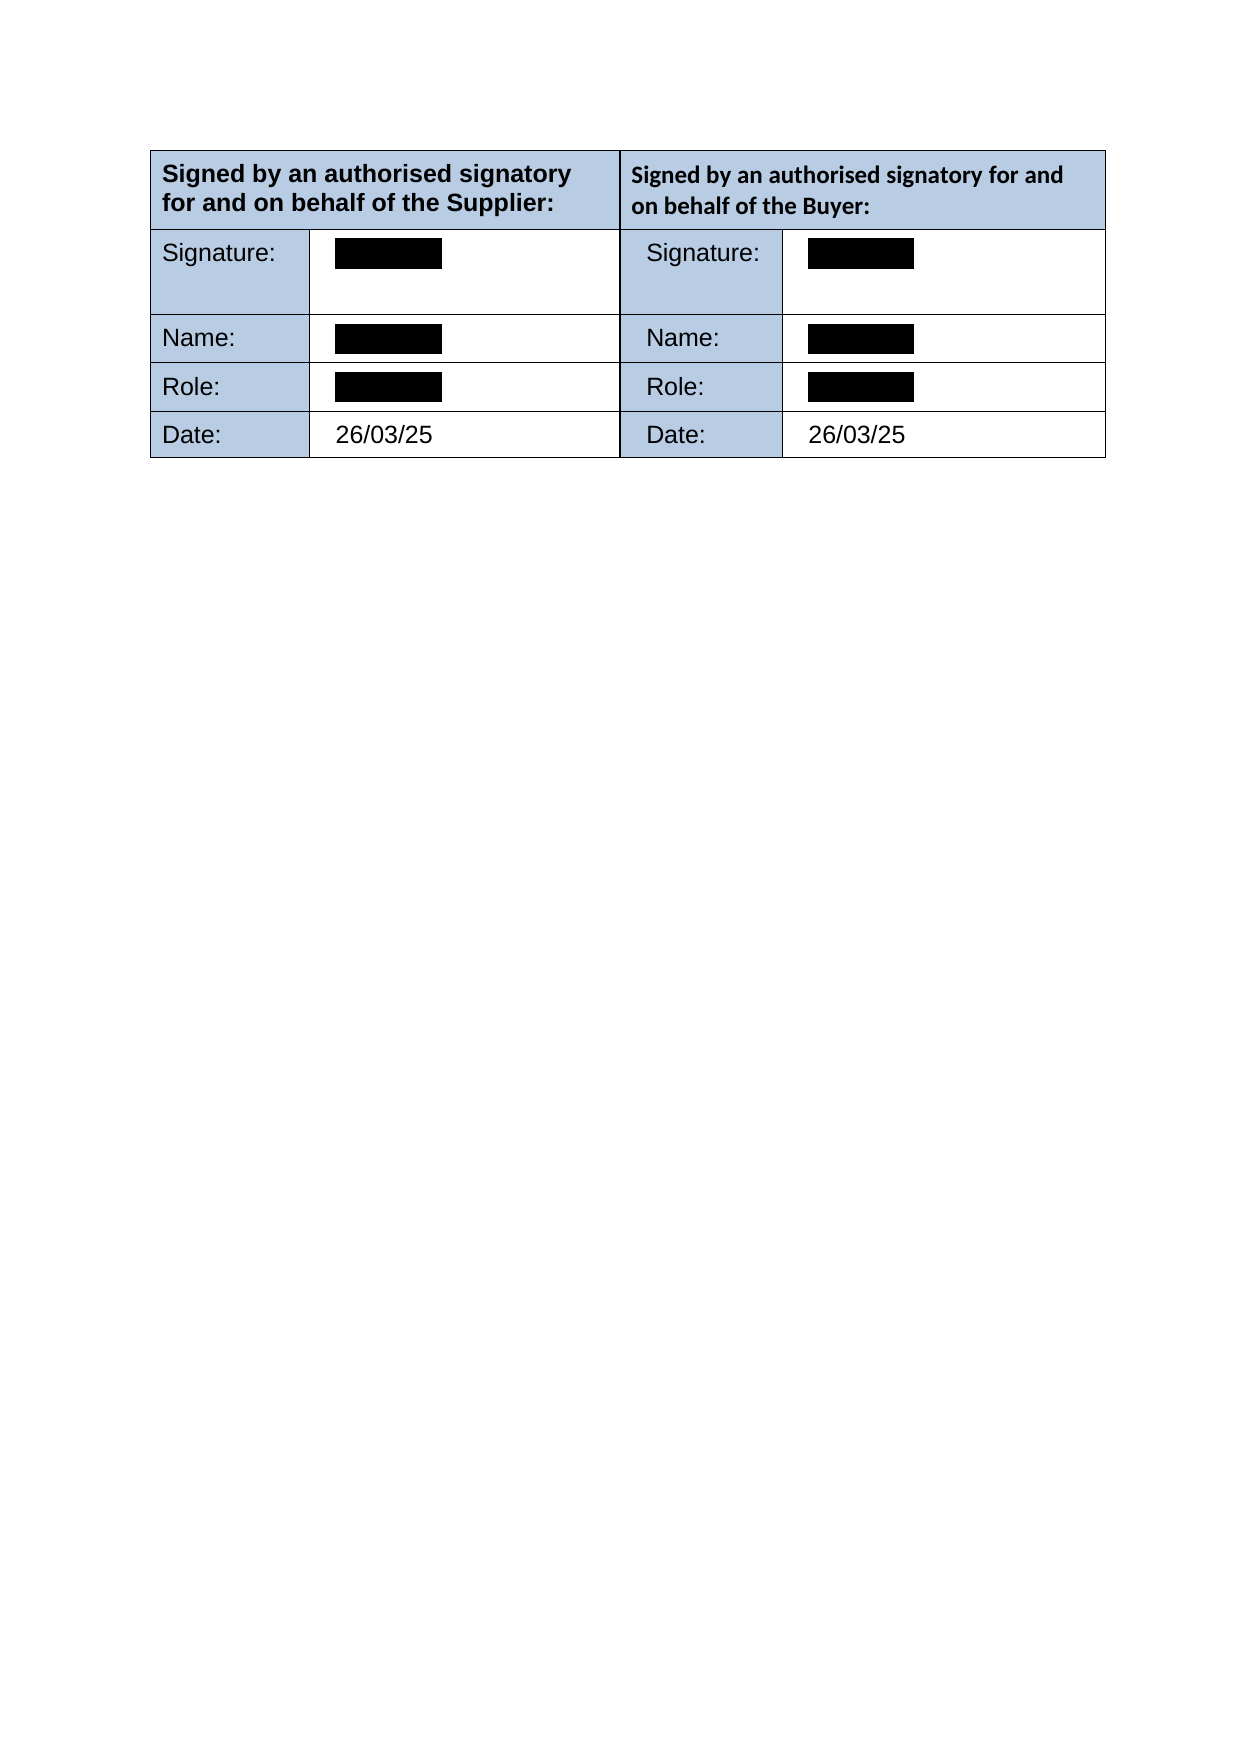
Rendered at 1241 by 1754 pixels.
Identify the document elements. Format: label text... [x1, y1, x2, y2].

table_cell Name: [621, 315, 782, 362]
table_cell [redacted] [310, 363, 619, 411]
table_cell [redacted] [310, 315, 619, 362]
table_cell Signature: [151, 230, 309, 314]
table_header Signed by an authorised signatory for and on behalf of the Buyer: [621, 151, 1105, 229]
table_cell 26/03/25 [310, 412, 619, 457]
table_cell [redacted] [310, 230, 619, 314]
table_cell Date: [621, 412, 782, 457]
table_cell Role: [621, 363, 782, 411]
table_cell [redacted] [783, 230, 1105, 314]
table_header Signed by an authorised signatory for and on behalf of the Supplier: [151, 151, 619, 229]
table_cell Signature: [621, 230, 782, 314]
table_cell Name: [151, 315, 309, 362]
table_cell [redacted] [783, 315, 1105, 362]
table_cell [redacted] [783, 363, 1105, 411]
table_cell Role: [151, 363, 309, 411]
table_cell Date: [151, 412, 309, 457]
table_cell 26/03/25 [783, 412, 1105, 457]
